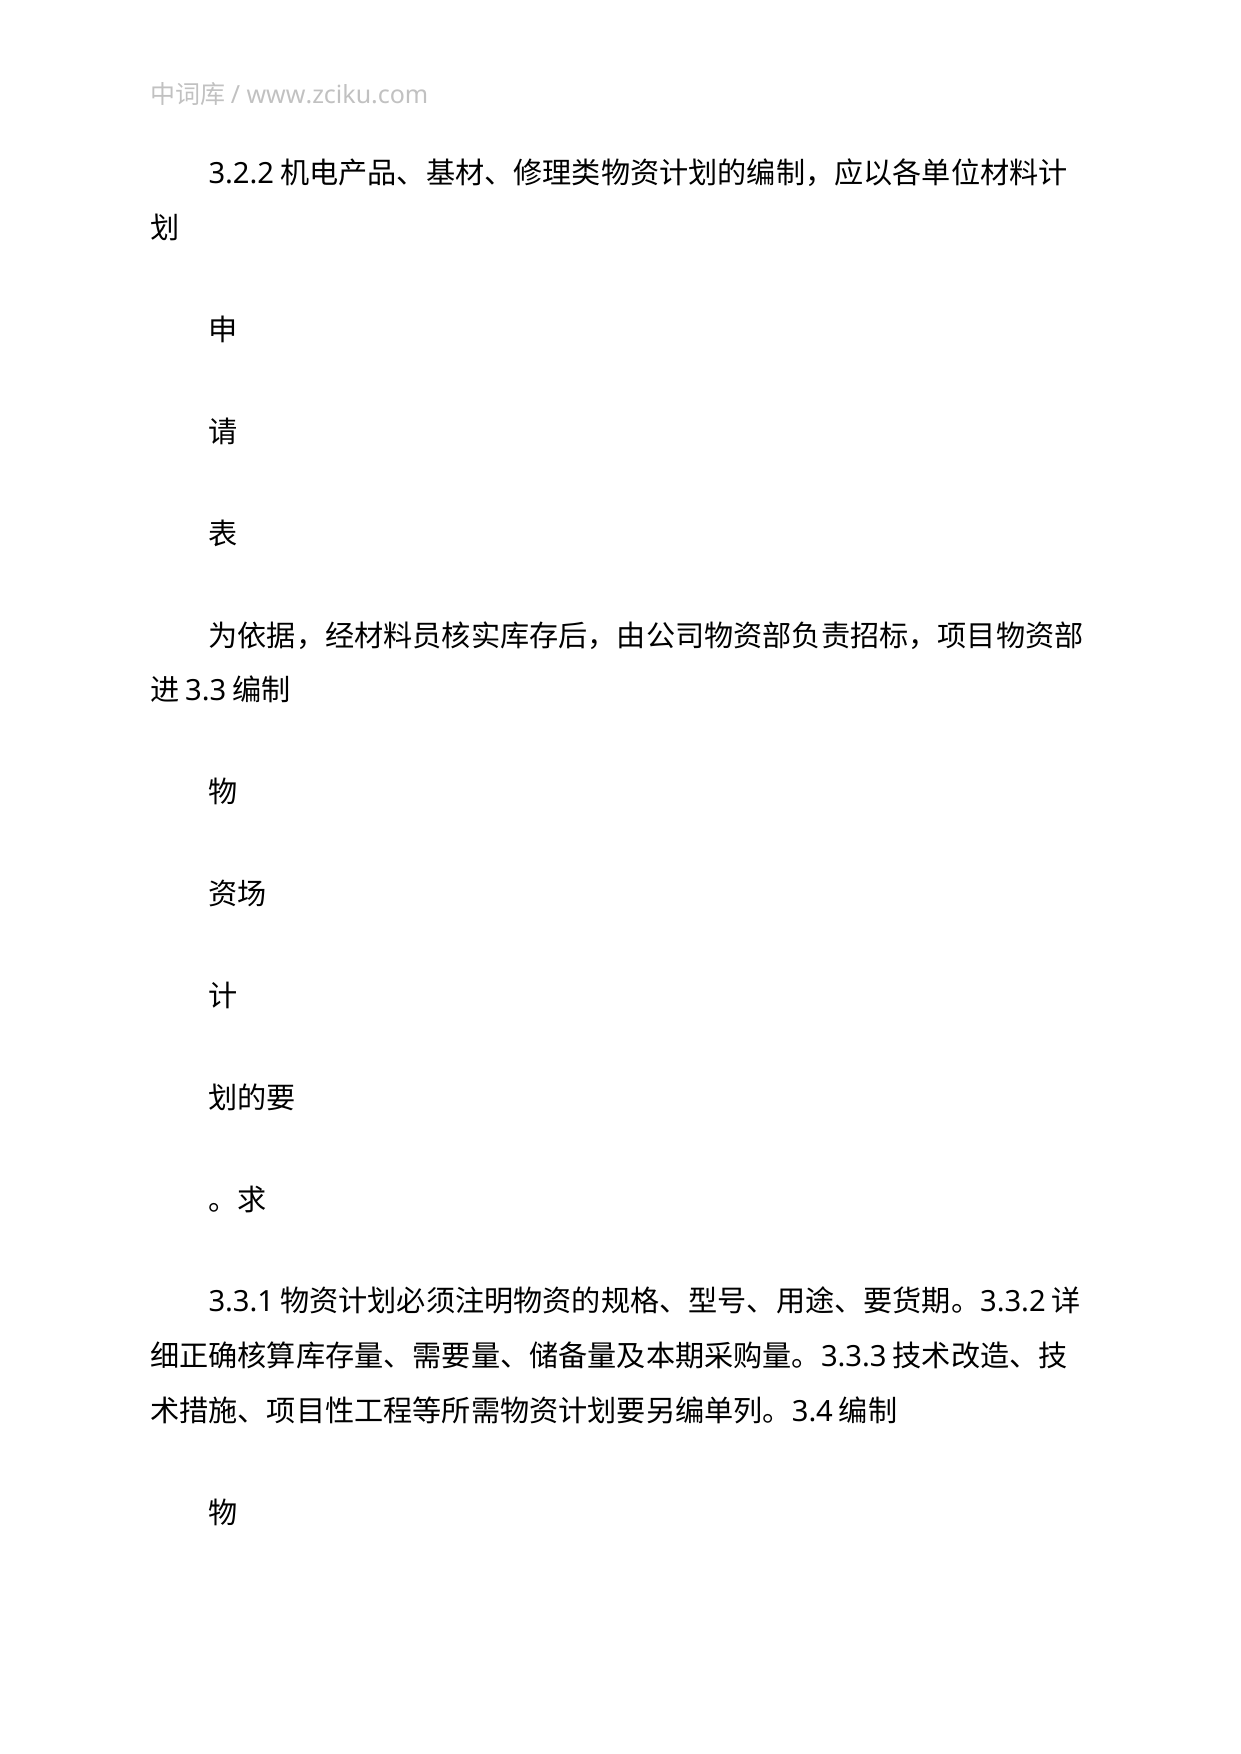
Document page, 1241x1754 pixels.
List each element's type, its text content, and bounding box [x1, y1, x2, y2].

text 申 [150, 307, 1090, 349]
text 请 [150, 408, 1090, 451]
text 3.2.2机电产品、基材、修理类物资计划的编制，应以各单位材料计划 [150, 150, 1090, 247]
text 资场 [150, 871, 1090, 913]
text 划的要 [150, 1074, 1090, 1117]
text 物 [150, 769, 1090, 811]
text 计 [150, 972, 1090, 1015]
text 物 [150, 1490, 1090, 1532]
text 3.3.1物资计划必须注明物资的规格、型号、用途、要货期。3.3.2详细正确核算库存量、需要量、储备量及本期采购量。3.3.3技术改造、技术措施、项目性工程等所需物资计划要另编单列。3.4编制 [150, 1278, 1090, 1430]
text 为依据，经材料员核实库存后，由公司物资部负责招标，项目物资部进3.3编制 [150, 612, 1090, 709]
text 。求 [150, 1176, 1090, 1218]
text 表 [150, 510, 1090, 553]
